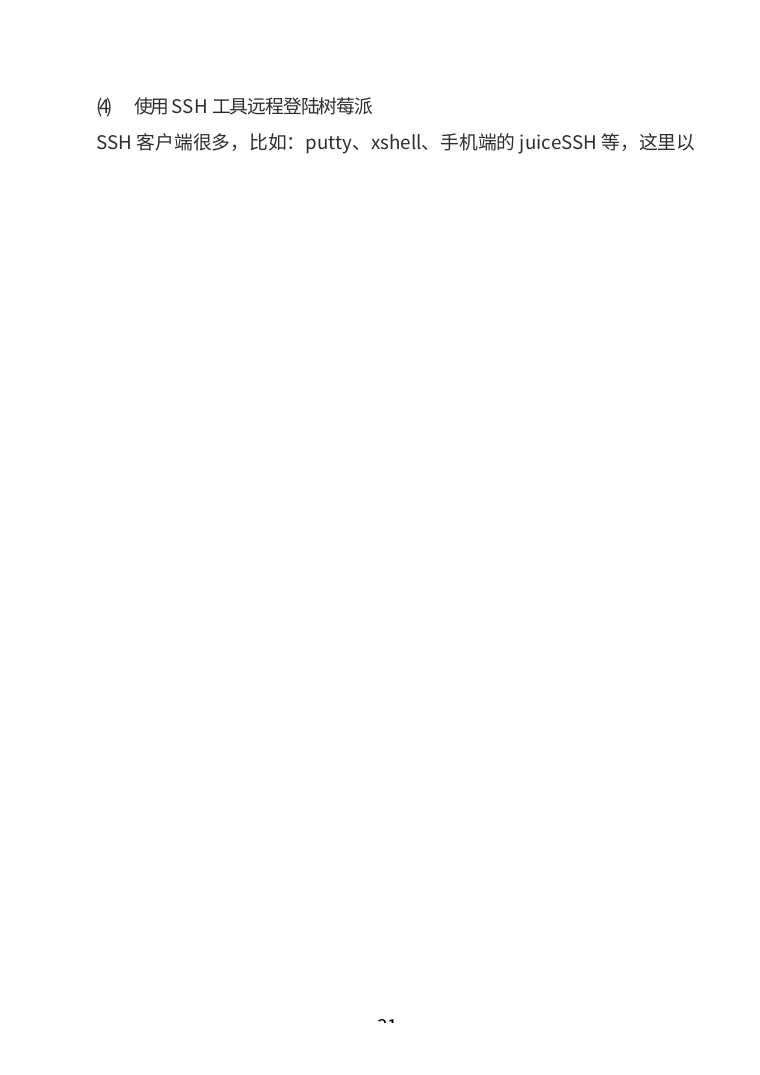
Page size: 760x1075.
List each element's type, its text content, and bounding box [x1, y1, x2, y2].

text SSH 客户端很多，比如：putty、xshell、手机端的 juiceSSH 等，这里以 [96, 127, 743, 155]
list 使用 SSH 工具远程登陆树莓派 [96, 91, 743, 118]
